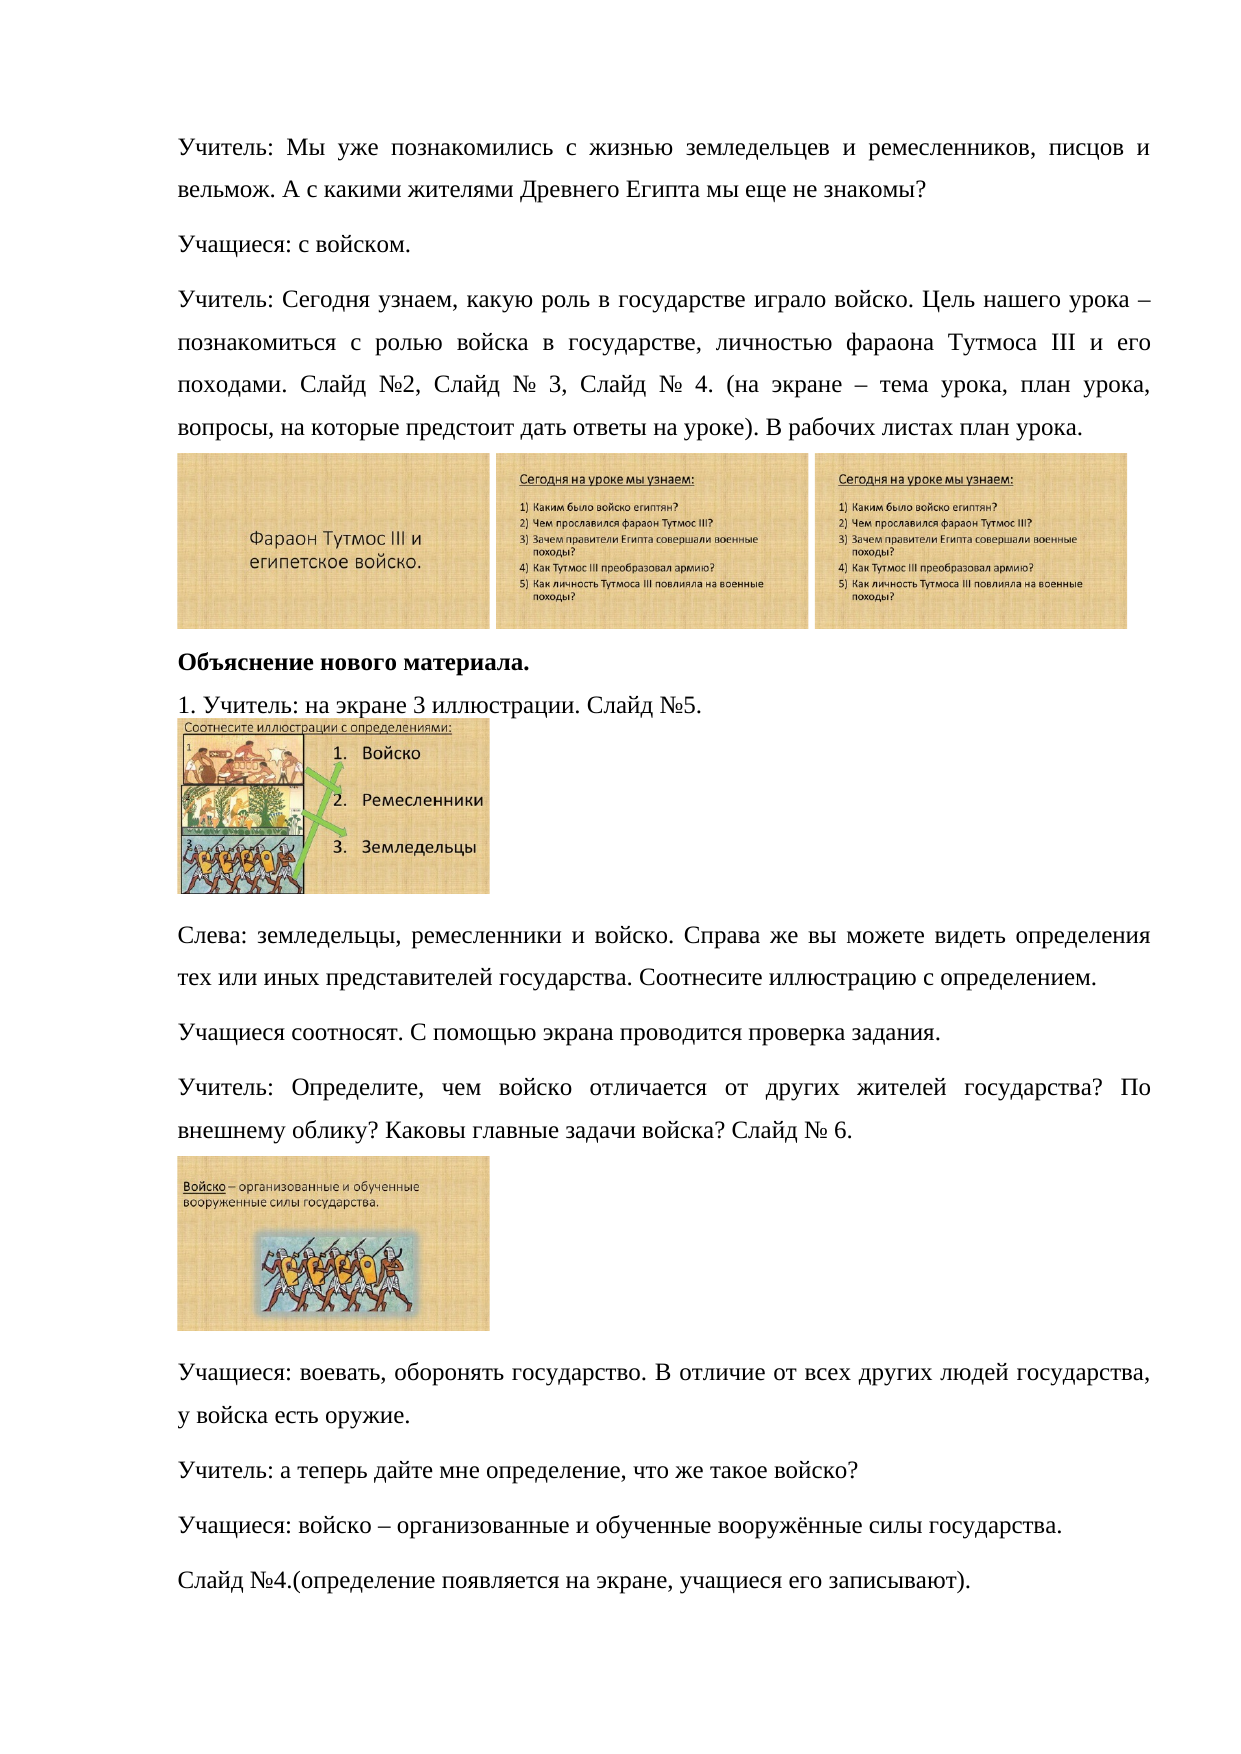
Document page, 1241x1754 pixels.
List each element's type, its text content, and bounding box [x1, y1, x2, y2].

text Учащиеся: воевать, оборонять государство. В отличие от всех других людей государства, у войска есть оружие. [177, 1343, 1152, 1428]
text Учитель: Определите, чем войско отличается от других жителей государства? По внешнему облику? Каковы главные задачи войска? Слайд № 6. [177, 1058, 1152, 1143]
picture [177, 453, 490, 629]
text Учитель: Мы уже познакомились с жизнью земледельцев и ремесленников, писцов и вельмож. А с какими жителями Древнего Египта мы еще не знакомы? [177, 118, 1152, 203]
text Учащиеся: войско – организованные и обученные вооружённые силы государства. [177, 1496, 1152, 1538]
text Учащиеся соотносят. С помощью экрана проводится проверка задания. [177, 1003, 1152, 1046]
text Учащиеся: с войском. [177, 216, 1152, 258]
picture [177, 1156, 490, 1331]
text 1. Учитель: на экране 3 иллюстрации. Слайд №5. [177, 676, 1152, 718]
text Объяснение нового материала. [177, 633, 1152, 676]
text Слева: земледельцы, ремесленники и войско. Справа же вы можете видеть определения тех или иных представителей государства. Соотнесите иллюстрацию с определением. [177, 906, 1152, 991]
picture [496, 453, 809, 629]
picture [814, 453, 1128, 629]
text Учитель: а теперь дайте мне определение, что же такое войско? [177, 1441, 1152, 1483]
picture [177, 718, 490, 894]
text Учитель: Сегодня узнаем, какую роль в государстве играло войско. Цель нашего урока – познакомиться с ролью войска в государстве, личностью фараона Тутмоса III и его походами. Слайд №2, Слайд № 3, Слайд № 4. (на экране – тема урока, план урока, вопросы, на которые предстоит дать ответы на уроке). В рабочих листах план урока. [177, 271, 1152, 441]
text Слайд №4.(определение появляется на экране, учащиеся его записывают). [177, 1551, 1152, 1593]
